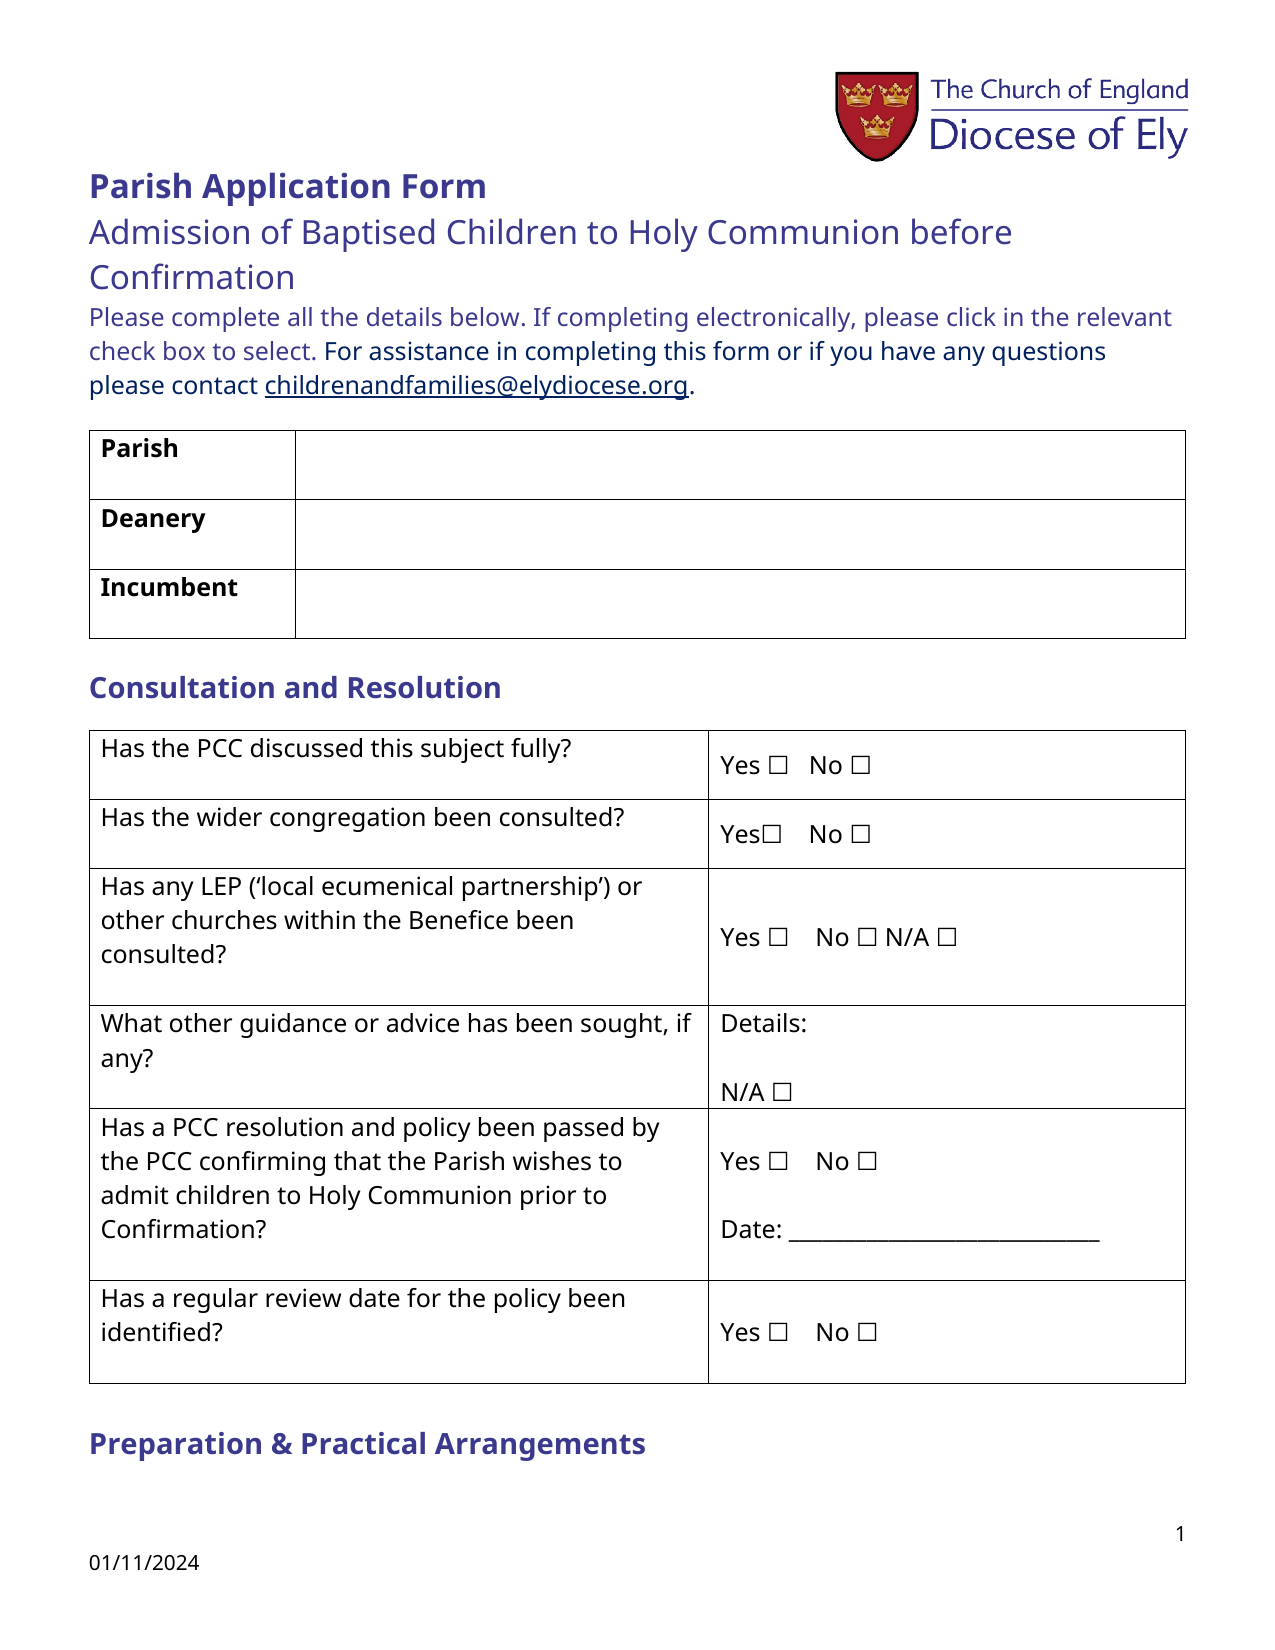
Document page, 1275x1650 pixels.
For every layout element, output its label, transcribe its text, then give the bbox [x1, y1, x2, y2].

table_cell Has a PCC resolution and policy been passed by the PCC confirming that the Parish wishes to admit children to Holy Communion prior to Confirmation? [90, 1109, 708, 1280]
picture [805, 42, 1218, 192]
table_cell What other guidance or advice has been sought, if any? [90, 1006, 708, 1108]
table_cell Has the wider congregation been consulted? [90, 800, 708, 868]
table_cell [296, 500, 1185, 568]
text Please complete all the details below. If completing electronically, please click in the relevant check box to select. For assistance in completing this form or if you have any questions please contact childrenandfamilies@elydiocese.org. [89, 299, 1186, 402]
table_cell [296, 570, 1185, 638]
table_header Parish [90, 431, 295, 499]
table_cell Yes No Date: [709, 1109, 1185, 1280]
text Consultation and Resolution [89, 667, 1186, 707]
text Parish Application Form [89, 163, 1186, 209]
table_header Yes No [709, 731, 1185, 799]
table_cell Has any LEP (‘local ecumenical partnership’) or other churches within the Benefice been consulted? [90, 869, 708, 1005]
text Preparation & Practical Arrangements [89, 1424, 1186, 1463]
text Admission of Baptised Children to Holy Communion before Confirmation [89, 209, 1186, 299]
table_cell Deanery [90, 500, 295, 568]
table_cell Yes No [709, 1281, 1185, 1383]
table_cell Has a regular review date for the policy been identified? [90, 1281, 708, 1383]
table_cell Yes No N/A [709, 869, 1185, 1005]
table_header Has the PCC discussed this subject fully? [90, 731, 708, 799]
table_header [296, 431, 1185, 499]
table_cell Yes No [709, 800, 1185, 868]
table_cell Details: N/A [709, 1006, 1185, 1108]
table_cell Incumbent [90, 570, 295, 638]
